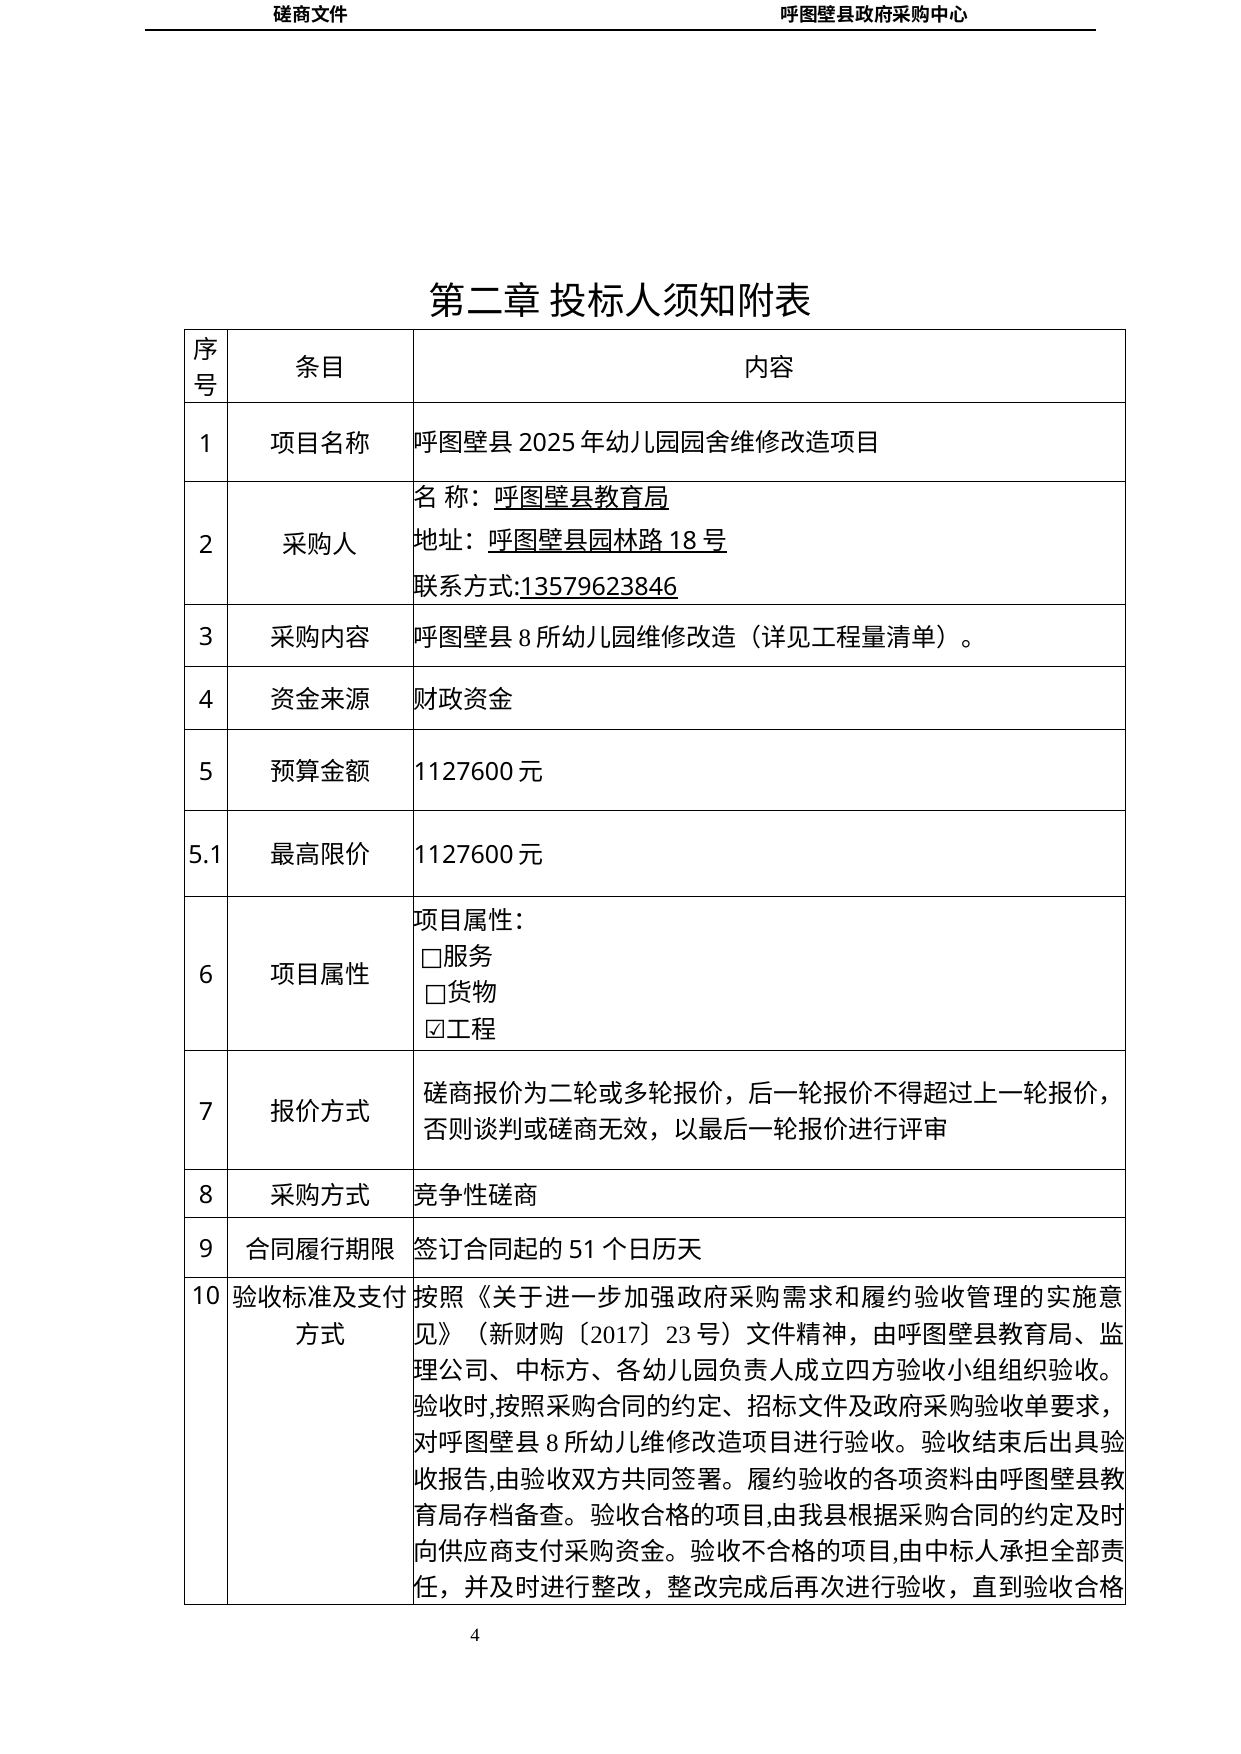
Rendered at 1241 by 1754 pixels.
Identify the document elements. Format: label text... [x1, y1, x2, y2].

table_cell 1127600元 [414, 730, 1125, 810]
table_cell 验收标准及支付方式 [228, 1278, 413, 1604]
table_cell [414, 1278, 1125, 1604]
table_cell 磋商报价为二轮或多轮报价，后一轮报价不得超过上一轮报价，否则谈判或磋商无效，以最后一轮报价进行评审 [414, 1051, 1125, 1169]
table_cell 竞争性磋商 [414, 1170, 1125, 1217]
table_cell 5 [185, 730, 227, 810]
table_cell 3 [185, 605, 227, 666]
table_cell 预算金额 [228, 730, 413, 810]
table_cell 4 [185, 667, 227, 729]
table_cell 8 [185, 1170, 227, 1217]
table_cell 资金来源 [228, 667, 413, 729]
table_cell 项目名称 [228, 403, 413, 481]
table_cell 合同履行期限 [228, 1218, 413, 1277]
table_cell 采购人 [228, 482, 413, 604]
table_cell 采购方式 [228, 1170, 413, 1217]
table_cell 最高限价 [228, 811, 413, 896]
table_cell 财政资金 [414, 667, 1125, 729]
table_cell 5.1 [185, 811, 227, 896]
table_cell 名 称：呼图壁县教育局 地址：呼图壁县园林路18号 联系方式:13579623846 [414, 482, 1125, 604]
table_cell 项目属性 [228, 897, 413, 1050]
table_cell 采购内容 [228, 605, 413, 666]
table_header 条目 [228, 330, 413, 402]
table_cell 签订合同起的51个日历天 [414, 1218, 1125, 1277]
table_cell 10 [185, 1278, 227, 1604]
table_cell 1 [185, 403, 227, 481]
table_cell 2 [185, 482, 227, 604]
table_cell 报价方式 [228, 1051, 413, 1169]
table_cell 6 [185, 897, 227, 1050]
table_cell 7 [185, 1051, 227, 1169]
table_header 序号 [185, 330, 227, 402]
table_cell 呼图壁县2025年幼儿园园舍维修改造项目 [414, 403, 1125, 481]
table_cell 项目属性： □服务 □货物 ☑工程 [414, 897, 1125, 1050]
table_header 内容 [414, 330, 1125, 402]
table_cell 呼图壁县8所幼儿园维修改造（详见工程量清单）。 [414, 605, 1125, 666]
text 第二章 投标人须知附表 [144, 256, 1096, 329]
table_cell 9 [185, 1218, 227, 1277]
table_cell 1127600元 [414, 811, 1125, 896]
